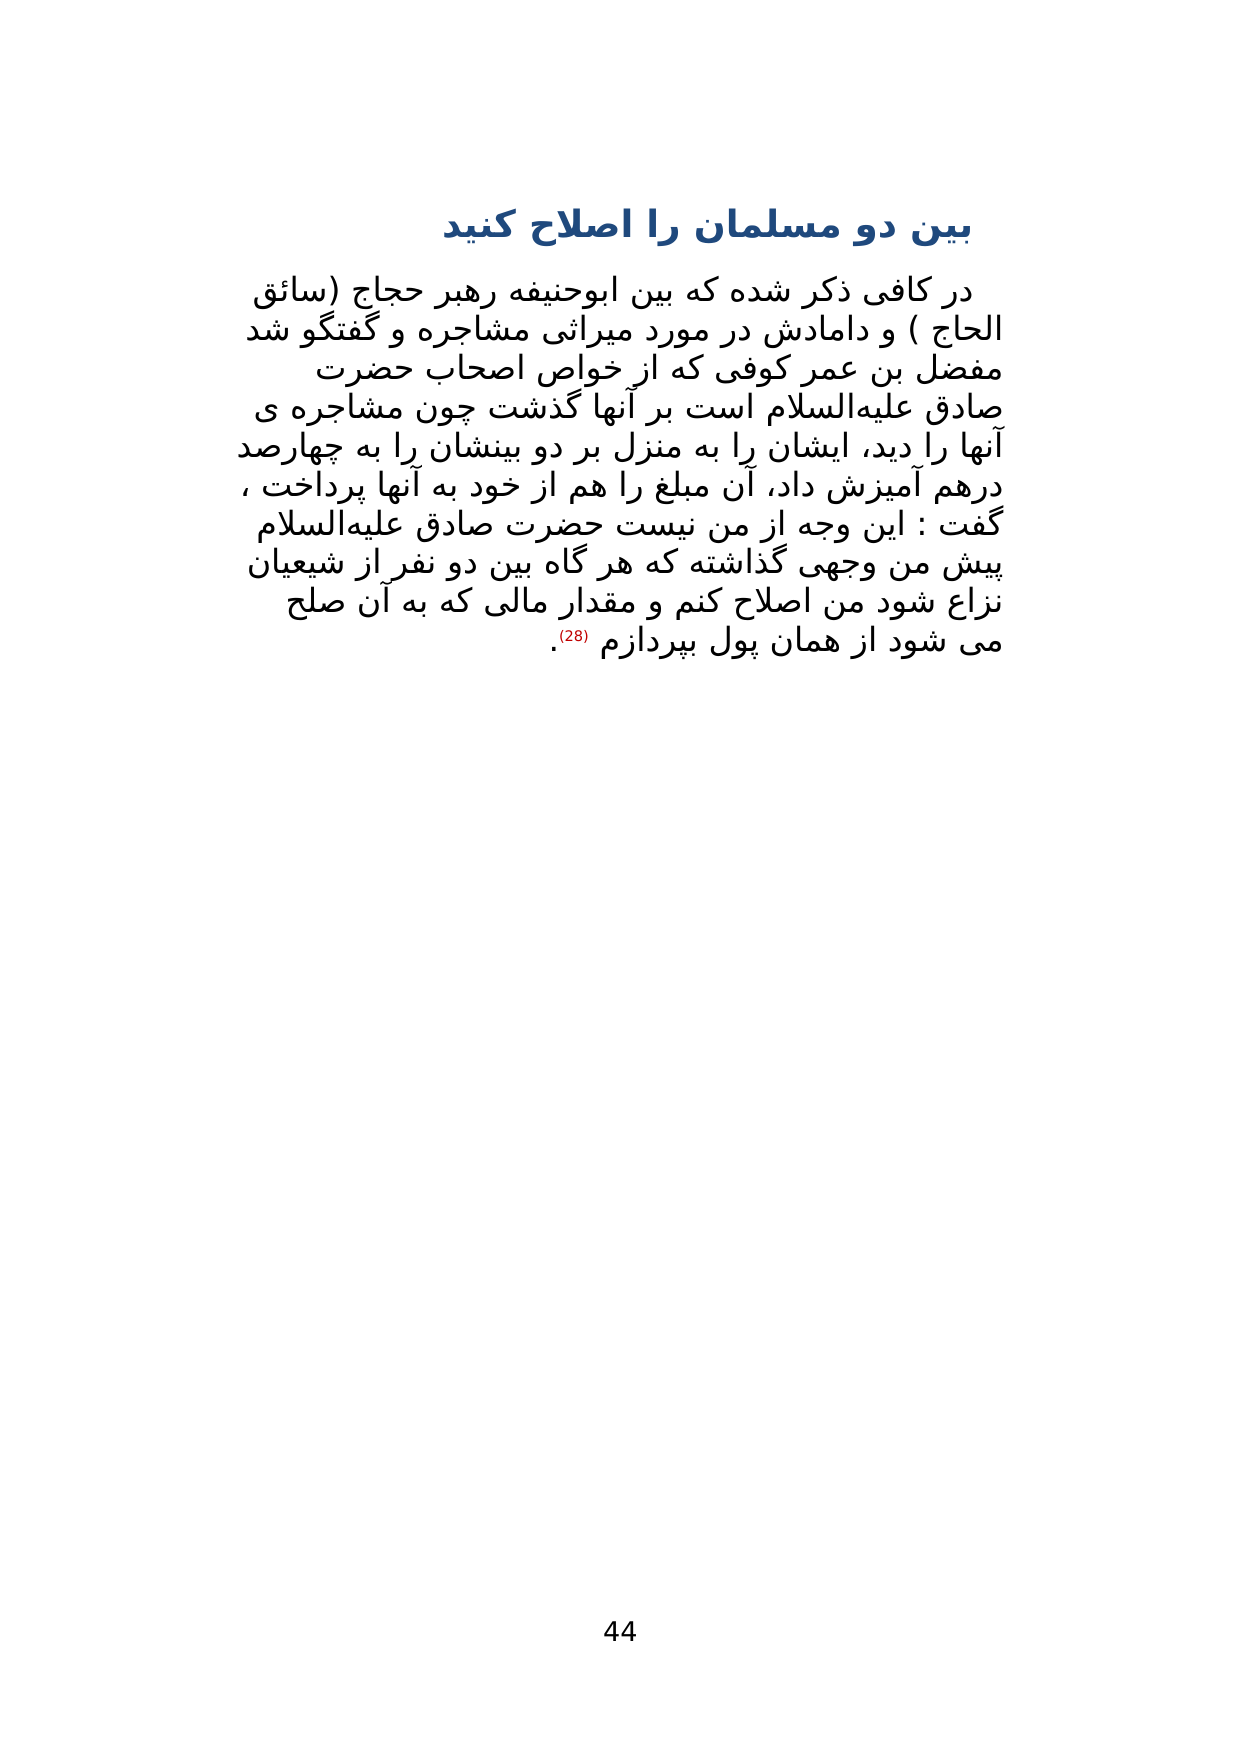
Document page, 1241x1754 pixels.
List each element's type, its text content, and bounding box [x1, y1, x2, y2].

text در کافی ذکر شده که بین ابوحنیفه رهبر حجاج (سائق الحاج ) و دامادش در مورد میراثی مشاجره و گفتگو شد مفضل بن عمر کوفی که از خواص اصحاب حضرت صادق عليه‌السلام است بر آنها گذشت چون مشاجره ی آنها را دید، ایشان را به منزل بر دو بینشان را به چهارصد درهم آمیزش داد، آن مبلغ را هم از خود به آنها پرداخت ، گفت : این وجه از من نیست حضرت صادق عليه‌السلام پیش من وجهی گذاشته که هر گاه بین دو نفر از شیعیان نزاع شود من اصلاح کنم و مقدار مالی که به آن صلح می شود از همان پول بپردازم (28). [236, 271, 1004, 659]
subtitle بین دو مسلمان را اصلاح کنید [236, 202, 1004, 246]
